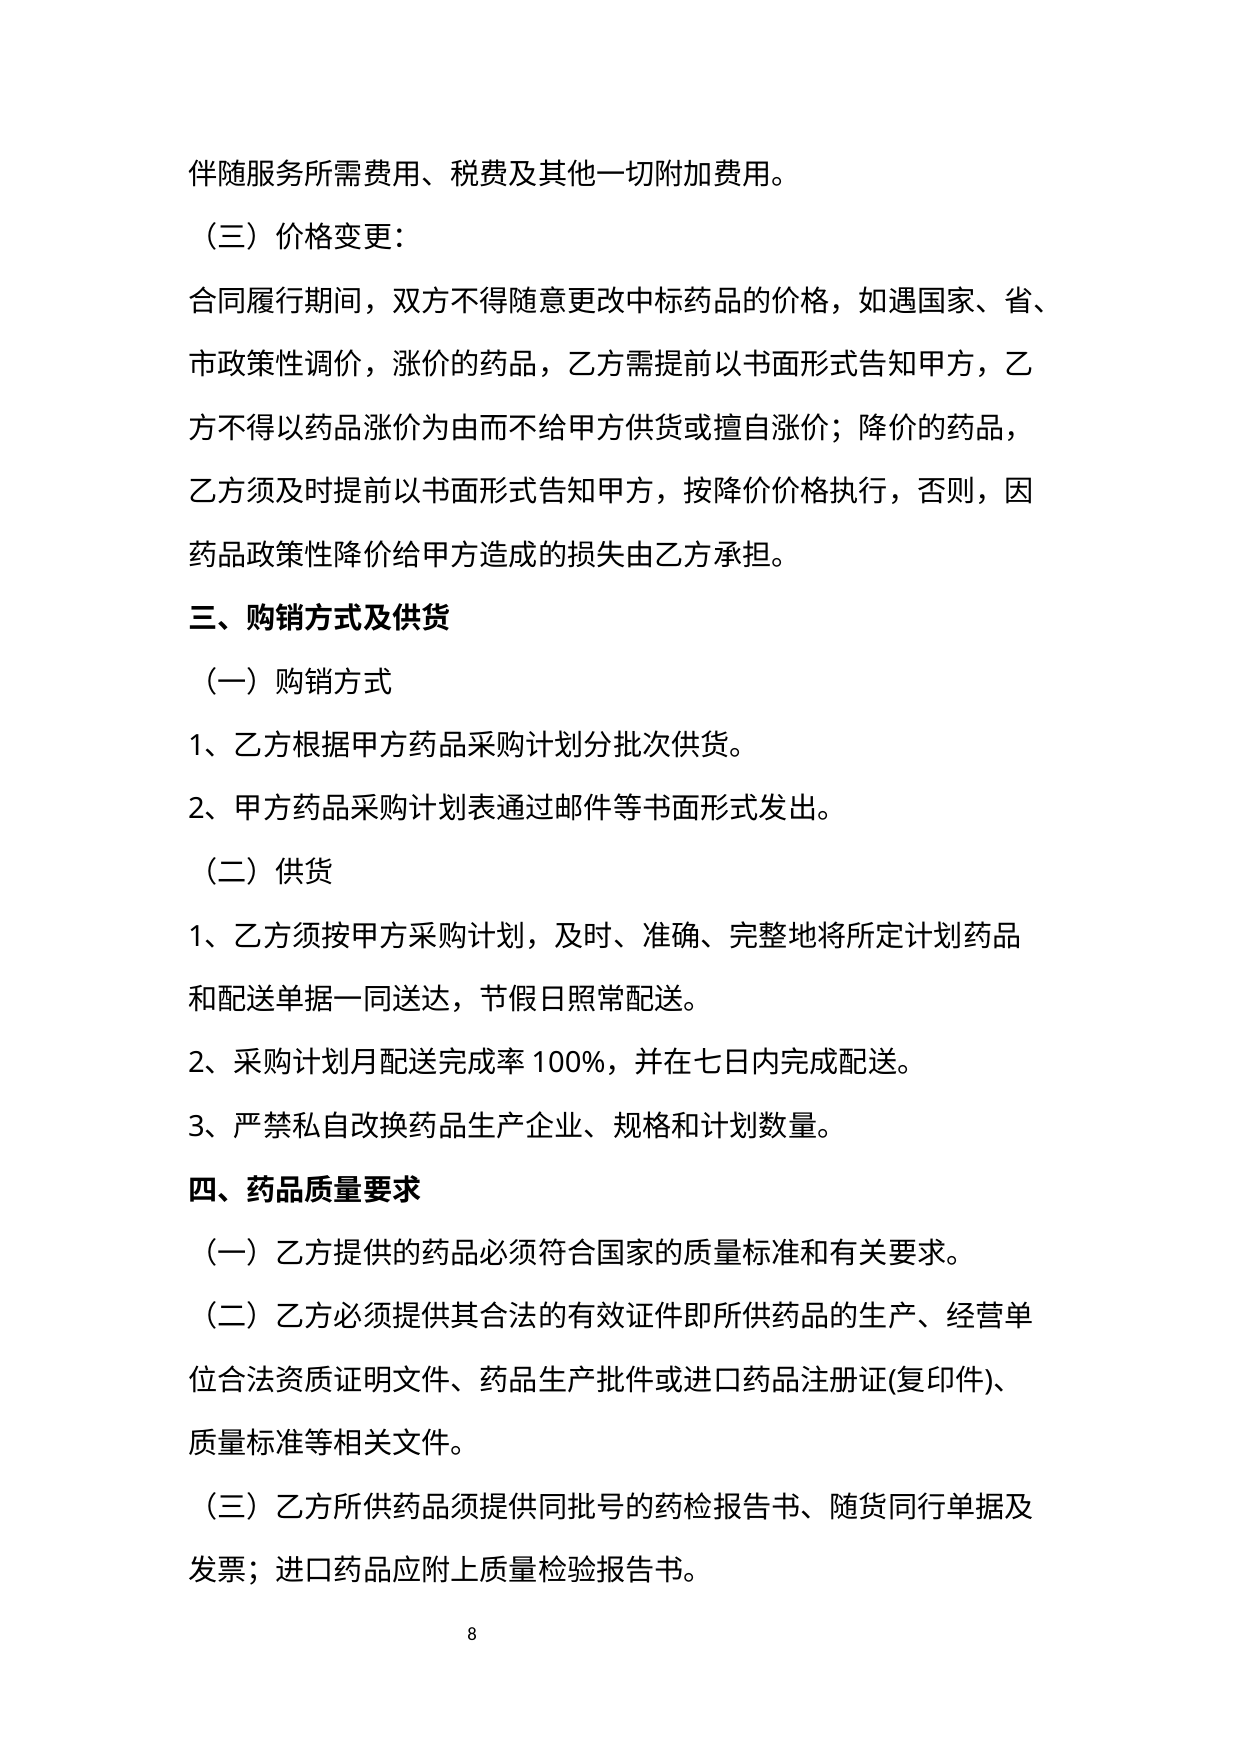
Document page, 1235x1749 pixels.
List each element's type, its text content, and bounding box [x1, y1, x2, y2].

text 1、乙方根据甲方药品采购计划分批次供货。 [188, 722, 1046, 764]
text 四、药品质量要求 [188, 1166, 1046, 1208]
text 1、乙方须按甲方采购计划，及时、准确、完整地将所定计划药品和配送单据一同送达，节假日照常配送。 [188, 912, 1046, 1018]
text （二）供货 [188, 849, 1046, 891]
text 三、购销方式及供货 [188, 595, 1046, 637]
text （二）乙方必须提供其合法的有效证件即所供药品的生产、经营单位合法资质证明文件、药品生产批件或进口药品注册证(复印件)、质量标准等相关文件。 [188, 1293, 1046, 1462]
text 2、采购计划月配送完成率100%，并在七日内完成配送。 [188, 1039, 1046, 1081]
text （三）乙方所供药品须提供同批号的药检报告书、随货同行单据及发票；进口药品应附上质量检验报告书。 [188, 1483, 1046, 1589]
text （三）价格变更： [188, 214, 1046, 256]
text （一）乙方提供的药品必须符合国家的质量标准和有关要求。 [188, 1229, 1046, 1272]
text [188, 151, 1046, 193]
text （一）购销方式 [188, 658, 1046, 700]
text 2、甲方药品采购计划表通过邮件等书面形式发出。 [188, 785, 1046, 827]
text 3、严禁私自改换药品生产企业、规格和计划数量。 [188, 1103, 1046, 1145]
text 合同履行期间，双方不得随意更改中标药品的价格，如遇国家、省、市政策性调价，涨价的药品，乙方需提前以书面形式告知甲方，乙方不得以药品涨价为由而不给甲方供货或擅自涨价；降价的药品，乙方须及时提前以书面形式告知甲方，按降价价格执行，否则，因药品政策性降价给甲方造成的损失由乙方承担。 [188, 277, 1046, 573]
